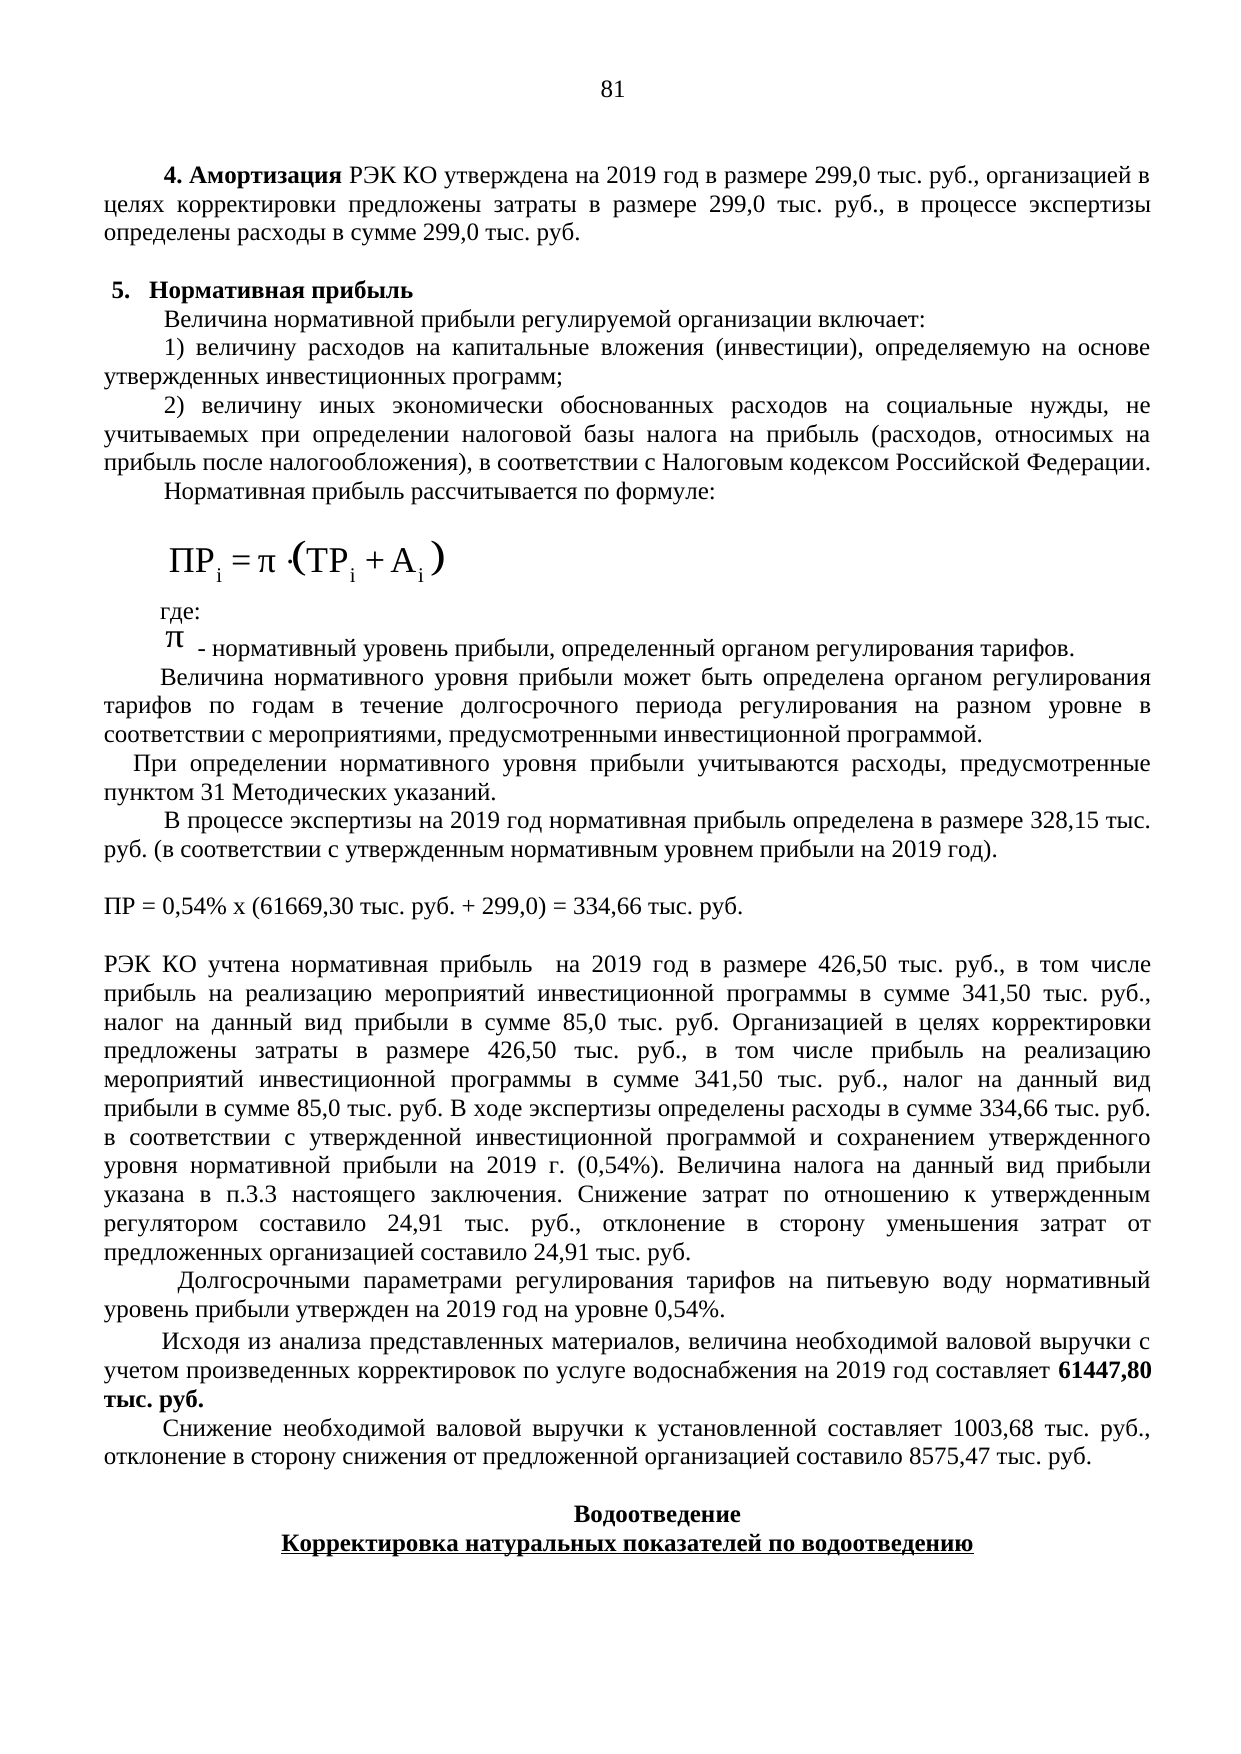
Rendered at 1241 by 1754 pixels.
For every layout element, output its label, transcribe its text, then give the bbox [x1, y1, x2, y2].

text Величина нормативной прибыли регулируемой организации включает: [103, 304, 1152, 332]
text Величина нормативного уровня прибыли может быть определена органом регулирования тарифов по годам в течение долгосрочного периода регулирования на разном уровне в соответствии с мероприятиями, предусмотренными инвестиционной программой. [103, 662, 1152, 748]
list Нормативная прибыль [111, 275, 1152, 304]
text ПР = 0,54% х (61669,30 тыс. руб. + 299,0) = 334,66 тыс. руб. [103, 892, 1152, 920]
text РЭК КО учтена нормативная прибыль на 2019 год в размере 426,50 тыс. руб., в том числе прибыль на реализацию мероприятий инвестиционной программы в сумме 341,50 тыс. руб., налог на данный вид прибыли в сумме 85,0 тыс. руб. Организацией в целях корректировки предложены затраты в размере 426,50 тыс. руб., в том числе прибыль на реализацию мероприятий инвестиционной программы в сумме 341,50 тыс. руб., налог на данный вид прибыли в сумме 85,0 тыс. руб. В ходе экспертизы определены расходы в сумме 334,66 тыс. руб. в соответствии с утвержденной инвестиционной программой и сохранением утвержденного уровня нормативной прибыли на 2019 г. (0,54%). Величина налога на данный вид прибыли указана в п.3.3 настоящего заключения. Снижение затрат по отношению к утвержденным регулятором составило 24,91 тыс. руб., отклонение в сторону уменьшения затрат от предложенных организацией составило 24,91 тыс. руб. [103, 949, 1152, 1265]
text При определении нормативного уровня прибыли учитываются расходы, предусмотренные пунктом 31 Методических указаний. [103, 748, 1152, 805]
text - нормативный уровень прибыли, определенный органом регулирования тарифов. [103, 625, 1152, 662]
text Снижение необходимой валовой выручки к установленной составляет 1003,68 тыс. руб., отклонение в сторону снижения от предложенной организацией составило 8575,47 тыс. руб. [103, 1413, 1152, 1470]
text где: [103, 596, 1152, 625]
text 2) величину иных экономически обоснованных расходов на социальные нужды, не учитываемых при определении налоговой базы налога на прибыль (расходов, относимых на прибыль после налогообложения), в соответствии с Налоговым кодексом Российской Федерации. [103, 390, 1152, 476]
text 4. Амортизация РЭК КО утверждена на 2019 год в размере 299,0 тыс. руб., организацией в целях корректировки предложены затраты в размере 299,0 тыс. руб., в процессе экспертизы определены расходы в сумме 299,0 тыс. руб. [103, 160, 1152, 246]
text 1) величину расходов на капитальные вложения (инвестиции), определяемую на основе утвержденных инвестиционных программ; [103, 332, 1152, 390]
text Водоотведение [103, 1499, 1152, 1528]
text Исходя из анализа представленных материалов, величина необходимой валовой выручки с учетом произведенных корректировок по услуге водоснабжения на 2019 год составляет 61447,80 тыс. руб. [103, 1326, 1152, 1413]
text Долгосрочными параметрами регулирования тарифов на питьевую воду нормативный уровень прибыли утвержден на 2019 год на уровне 0,54%. [103, 1265, 1152, 1323]
text Корректировка натуральных показателей по водоотведению [103, 1528, 1152, 1556]
text В процессе экспертизы на 2019 год нормативная прибыль определена в размере 328,15 тыс. руб. (в соответствии с утвержденным нормативным уровнем прибыли на 2019 год). [103, 805, 1152, 863]
text Нормативная прибыль рассчитывается по формуле: [103, 476, 1152, 505]
